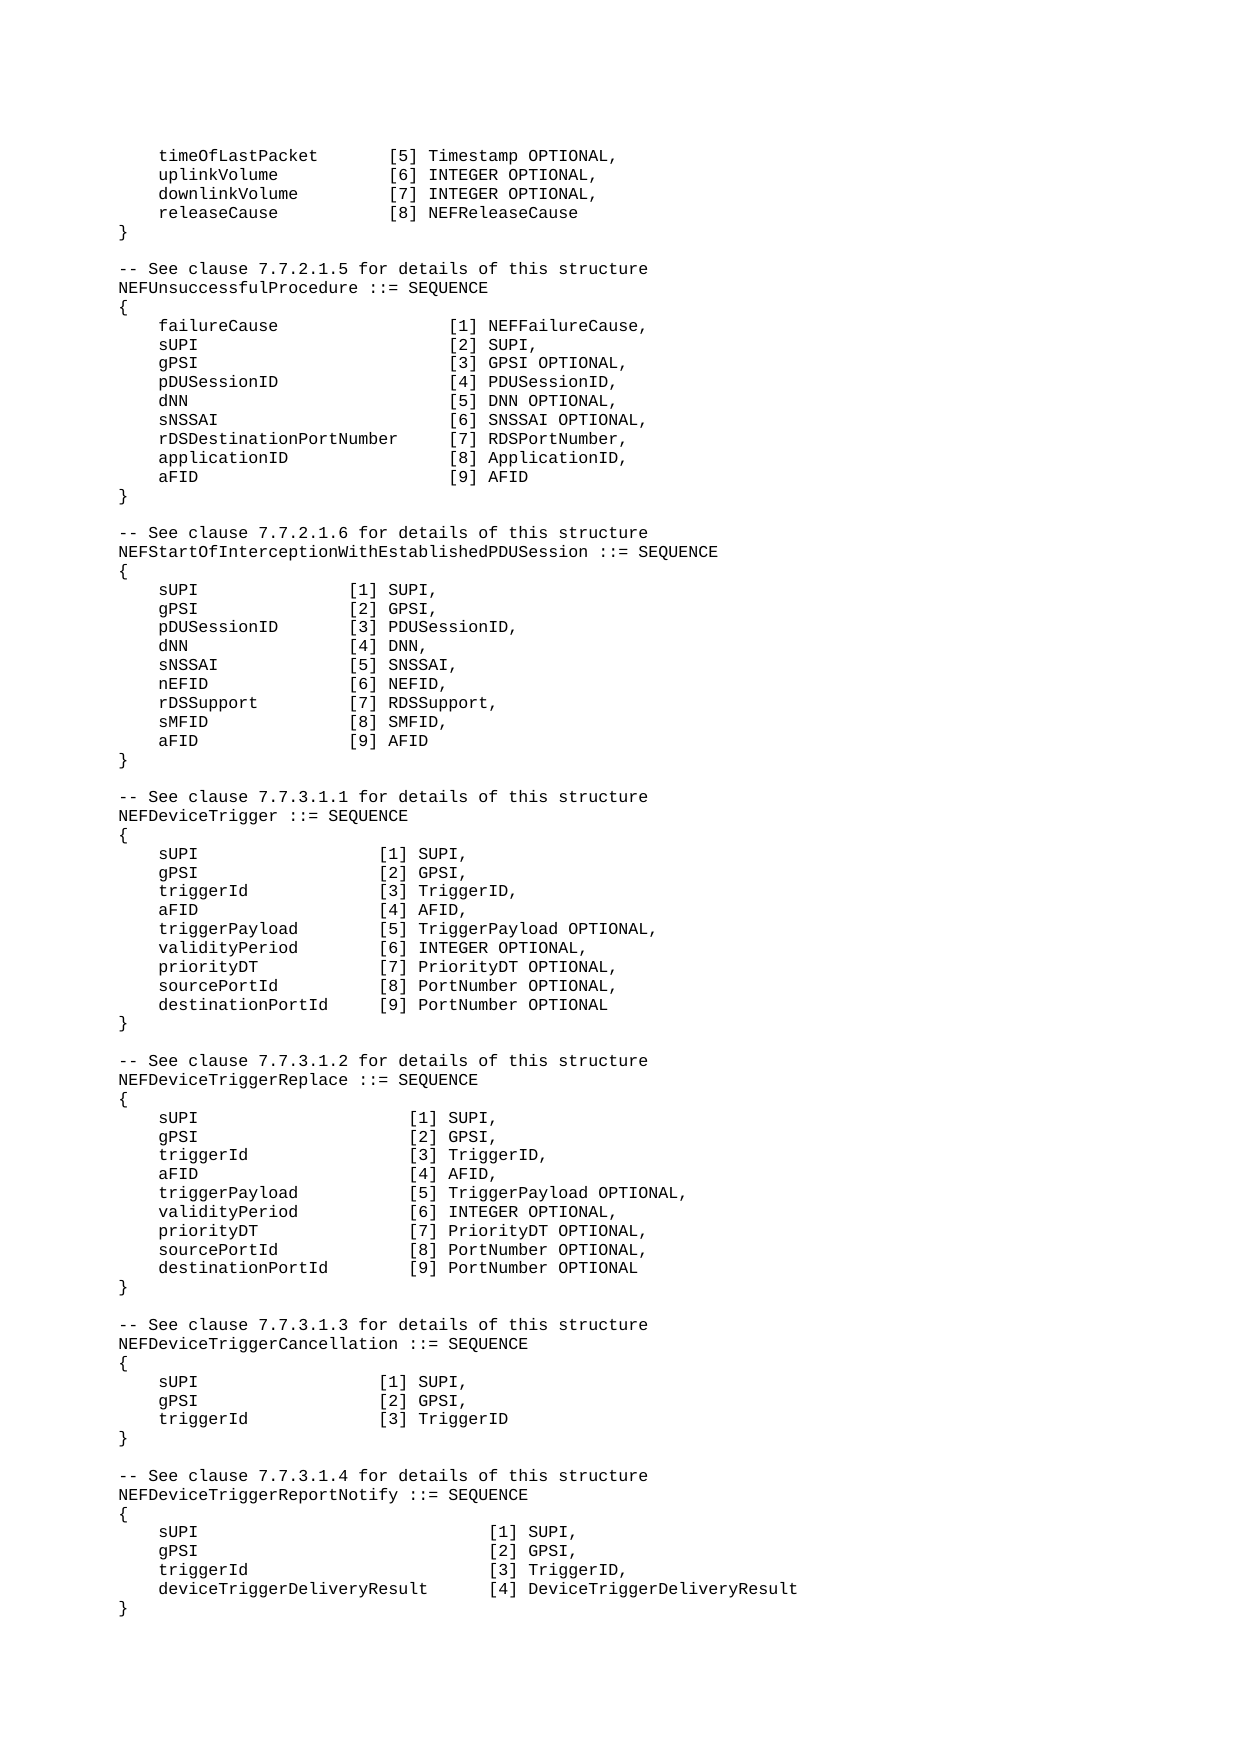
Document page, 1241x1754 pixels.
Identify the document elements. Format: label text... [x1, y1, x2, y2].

text { [118, 1505, 1122, 1524]
text triggerPayload [5] TriggerPayload OPTIONAL, [118, 1185, 1122, 1203]
text NEFStartOfInterceptionWithEstablishedPDUSession ::= SEQUENCE [118, 544, 1122, 562]
text NEFDeviceTrigger ::= SEQUENCE [118, 808, 1122, 826]
text } [118, 1015, 1122, 1034]
text destinationPortId [9] PortNumber OPTIONAL [118, 1260, 1122, 1279]
text } [118, 487, 1122, 506]
text nEFID [6] NEFID, [118, 676, 1122, 694]
text priorityDT [7] PriorityDT OPTIONAL, [118, 1222, 1122, 1241]
text } [118, 223, 1122, 242]
text priorityDT [7] PriorityDT OPTIONAL, [118, 958, 1122, 977]
text } [118, 1279, 1122, 1298]
text { [118, 1354, 1122, 1373]
text } [118, 1430, 1122, 1449]
text validityPeriod [6] INTEGER OPTIONAL, [118, 939, 1122, 958]
text aFID [9] AFID [118, 732, 1122, 751]
text gPSI [3] GPSI OPTIONAL, [118, 355, 1122, 374]
text gPSI [2] GPSI, [118, 1128, 1122, 1147]
text sUPI [1] SUPI, [118, 845, 1122, 864]
text sNSSAI [5] SNSSAI, [118, 657, 1122, 676]
text sMFID [8] SMFID, [118, 713, 1122, 732]
text { [118, 826, 1122, 845]
text { [118, 1090, 1122, 1109]
text gPSI [2] GPSI, [118, 864, 1122, 883]
text sUPI [1] SUPI, [118, 1109, 1122, 1128]
text } [118, 1599, 1122, 1618]
text -- See clause 7.7.2.1.5 for details of this structure [118, 261, 1122, 280]
text triggerId [3] TriggerID [118, 1411, 1122, 1430]
text gPSI [2] GPSI, [118, 1543, 1122, 1562]
text } [118, 751, 1122, 770]
text { [118, 562, 1122, 581]
text gPSI [2] GPSI, [118, 1392, 1122, 1411]
text uplinkVolume [6] INTEGER OPTIONAL, [118, 167, 1122, 185]
text -- See clause 7.7.3.1.3 for details of this structure [118, 1317, 1122, 1336]
text { [118, 298, 1122, 317]
text rDSSupport [7] RDSSupport, [118, 694, 1122, 713]
text NEFDeviceTriggerReportNotify ::= SEQUENCE [118, 1486, 1122, 1505]
text destinationPortId [9] PortNumber OPTIONAL [118, 996, 1122, 1015]
text -- See clause 7.7.2.1.6 for details of this structure [118, 525, 1122, 544]
text triggerId [3] TriggerID, [118, 1147, 1122, 1166]
text sUPI [2] SUPI, [118, 336, 1122, 355]
text triggerPayload [5] TriggerPayload OPTIONAL, [118, 921, 1122, 939]
text sNSSAI [6] SNSSAI OPTIONAL, [118, 412, 1122, 431]
text -- See clause 7.7.3.1.4 for details of this structure [118, 1467, 1122, 1486]
text aFID [9] AFID [118, 468, 1122, 487]
text failureCause [1] NEFFailureCause, [118, 317, 1122, 336]
text NEFUnsuccessfulProcedure ::= SEQUENCE [118, 280, 1122, 298]
text gPSI [2] GPSI, [118, 600, 1122, 619]
text NEFDeviceTriggerReplace ::= SEQUENCE [118, 1072, 1122, 1090]
text timeOfLastPacket [5] Timestamp OPTIONAL, [118, 148, 1122, 167]
text pDUSessionID [3] PDUSessionID, [118, 619, 1122, 638]
text releaseCause [8] NEFReleaseCause [118, 204, 1122, 223]
text validityPeriod [6] INTEGER OPTIONAL, [118, 1203, 1122, 1222]
text sourcePortId [8] PortNumber OPTIONAL, [118, 1241, 1122, 1260]
text aFID [4] AFID, [118, 902, 1122, 921]
text aFID [4] AFID, [118, 1166, 1122, 1185]
text NEFDeviceTriggerCancellation ::= SEQUENCE [118, 1336, 1122, 1354]
text downlinkVolume [7] INTEGER OPTIONAL, [118, 185, 1122, 204]
text -- See clause 7.7.3.1.1 for details of this structure [118, 789, 1122, 808]
text dNN [4] DNN, [118, 638, 1122, 657]
text deviceTriggerDeliveryResult [4] DeviceTriggerDeliveryResult [118, 1581, 1122, 1599]
text sUPI [1] SUPI, [118, 1524, 1122, 1543]
text applicationID [8] ApplicationID, [118, 449, 1122, 468]
text pDUSessionID [4] PDUSessionID, [118, 374, 1122, 393]
text -- See clause 7.7.3.1.2 for details of this structure [118, 1053, 1122, 1072]
text dNN [5] DNN OPTIONAL, [118, 393, 1122, 412]
text sourcePortId [8] PortNumber OPTIONAL, [118, 977, 1122, 996]
text rDSDestinationPortNumber [7] RDSPortNumber, [118, 431, 1122, 449]
text triggerId [3] TriggerID, [118, 1562, 1122, 1581]
text sUPI [1] SUPI, [118, 581, 1122, 600]
text triggerId [3] TriggerID, [118, 883, 1122, 902]
text sUPI [1] SUPI, [118, 1373, 1122, 1392]
